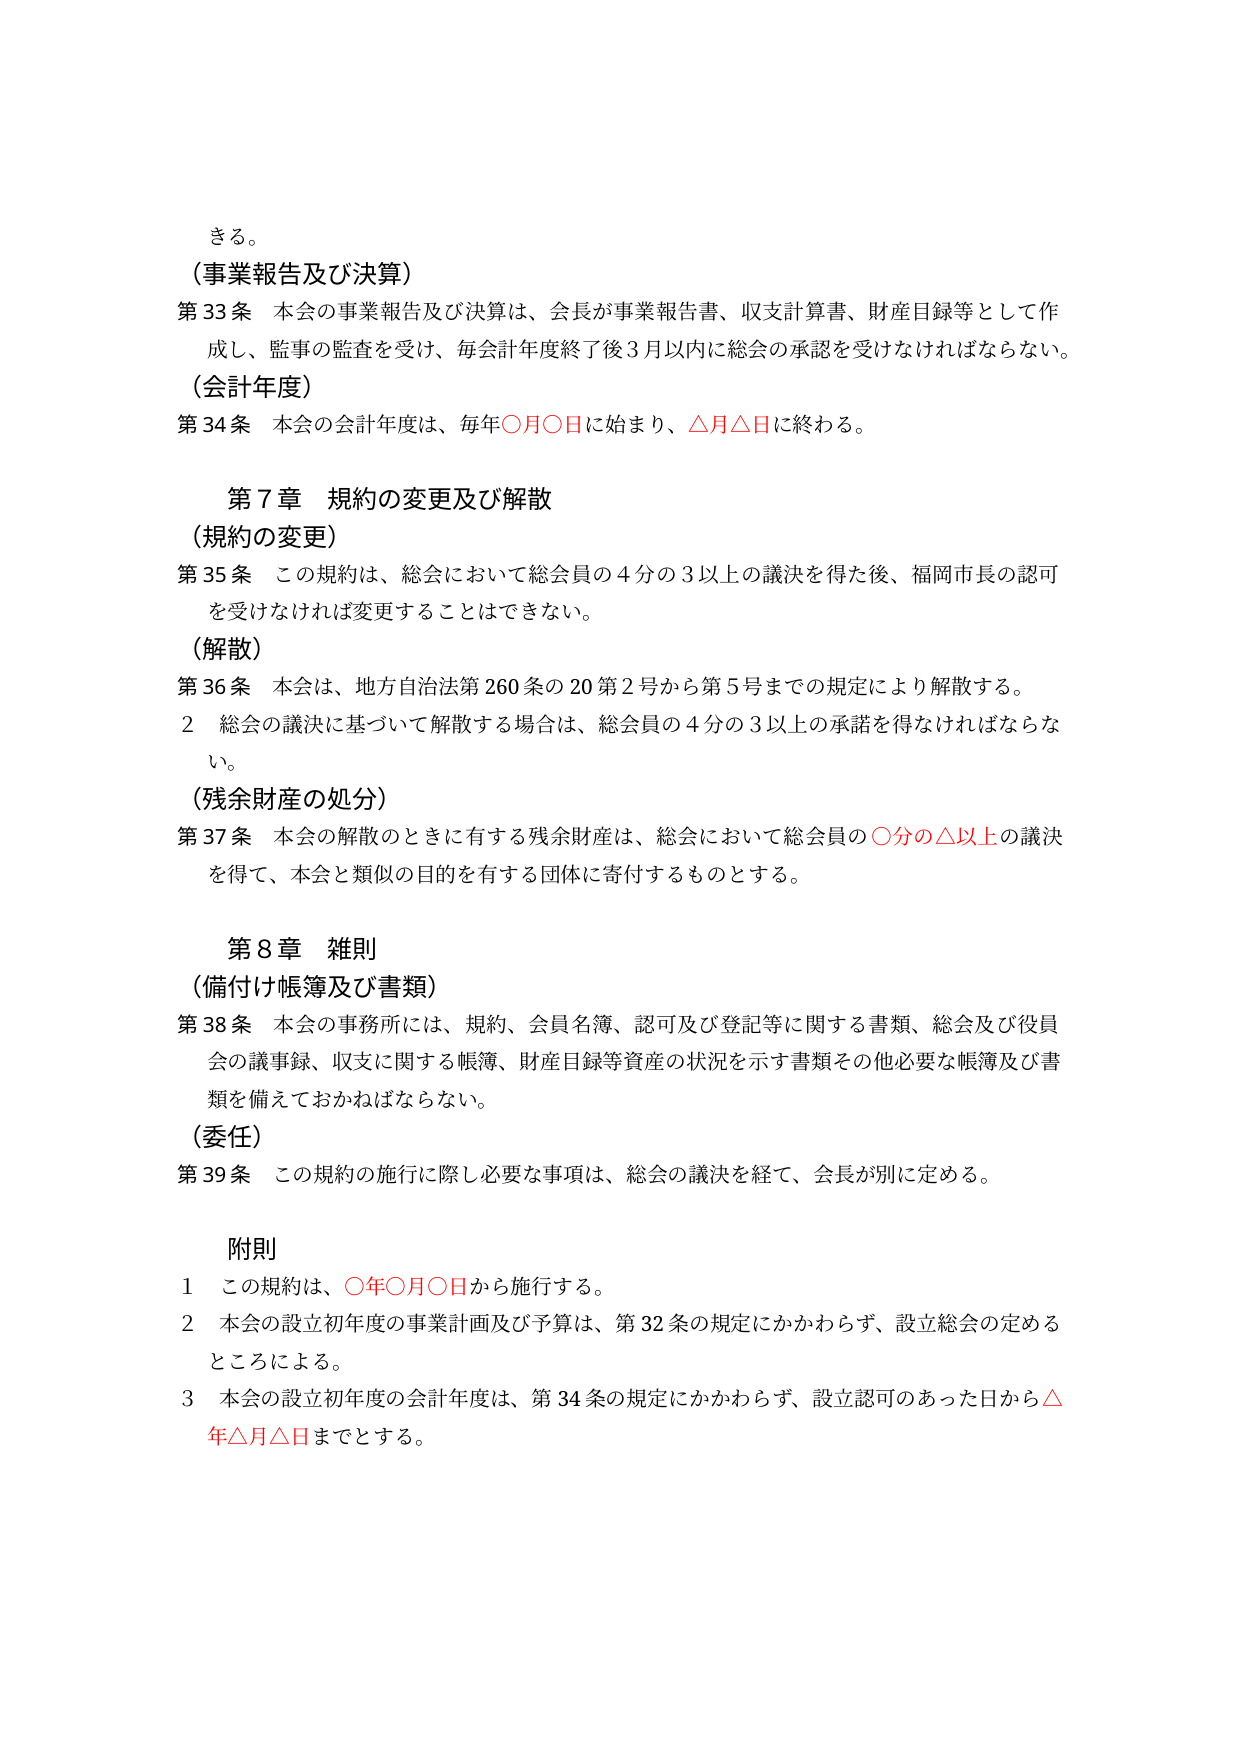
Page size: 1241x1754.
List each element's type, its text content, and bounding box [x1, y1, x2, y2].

text 第７章 規約の変更及び解散 [177, 479, 1063, 517]
text ２ 本会の設立初年度の事業計画及び予算は、第32条の規定にかかわらず、設立総会の定めるところによる。 [177, 1304, 1063, 1379]
text （規約の変更） [177, 517, 1063, 554]
text 第35条 この規約は、総会において総会員の４分の３以上の議決を得た後、福岡市長の認可を受けなければ変更することはできない。 [177, 554, 1063, 629]
text 第39条 この規約の施行に際し必要な事項は、総会の議決を経て、会長が別に定める。 [177, 1154, 1063, 1192]
text 第37条 本会の解散のときに有する残余財産は、総会において総会員の○分の△以上の議決を得て、本会と類似の目的を有する団体に寄付するものとする。 [177, 817, 1063, 892]
text 附則 [177, 1229, 1063, 1267]
text （残余財産の処分） [177, 779, 1063, 817]
text （事業報告及び決算） [177, 254, 1063, 292]
text １ この規約は、○年○月○日から施行する。 [177, 1267, 1063, 1304]
text 第36条 本会は、地方自治法第260条の20第２号から第５号までの規定により解散する。 [177, 667, 1063, 704]
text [177, 217, 1063, 254]
text 第８章 雑則 [177, 929, 1063, 967]
text （委任） [177, 1117, 1063, 1154]
text （会計年度） [177, 367, 1063, 404]
text （解散） [177, 629, 1063, 667]
text （備付け帳簿及び書類） [177, 967, 1063, 1004]
text 第33条 本会の事業報告及び決算は、会長が事業報告書、収支計算書、財産目録等として作成し、監事の監査を受け、毎会計年度終了後３月以内に総会の承認を受けなければならない。 [177, 292, 1063, 367]
text 第38条 本会の事務所には、規約、会員名簿、認可及び登記等に関する書類、総会及び役員会の議事録、収支に関する帳簿、財産目録等資産の状況を示す書類その他必要な帳簿及び書類を備えておかねばならない。 [177, 1004, 1063, 1117]
text 第34条 本会の会計年度は、毎年○月○日に始まり、△月△日に終わる。 [177, 404, 1063, 442]
text ３ 本会の設立初年度の会計年度は、第34条の規定にかかわらず、設立認可のあった日から△年△月△日までとする。 [177, 1379, 1063, 1454]
text ２ 総会の議決に基づいて解散する場合は、総会員の４分の３以上の承諾を得なければならない。 [177, 704, 1063, 779]
